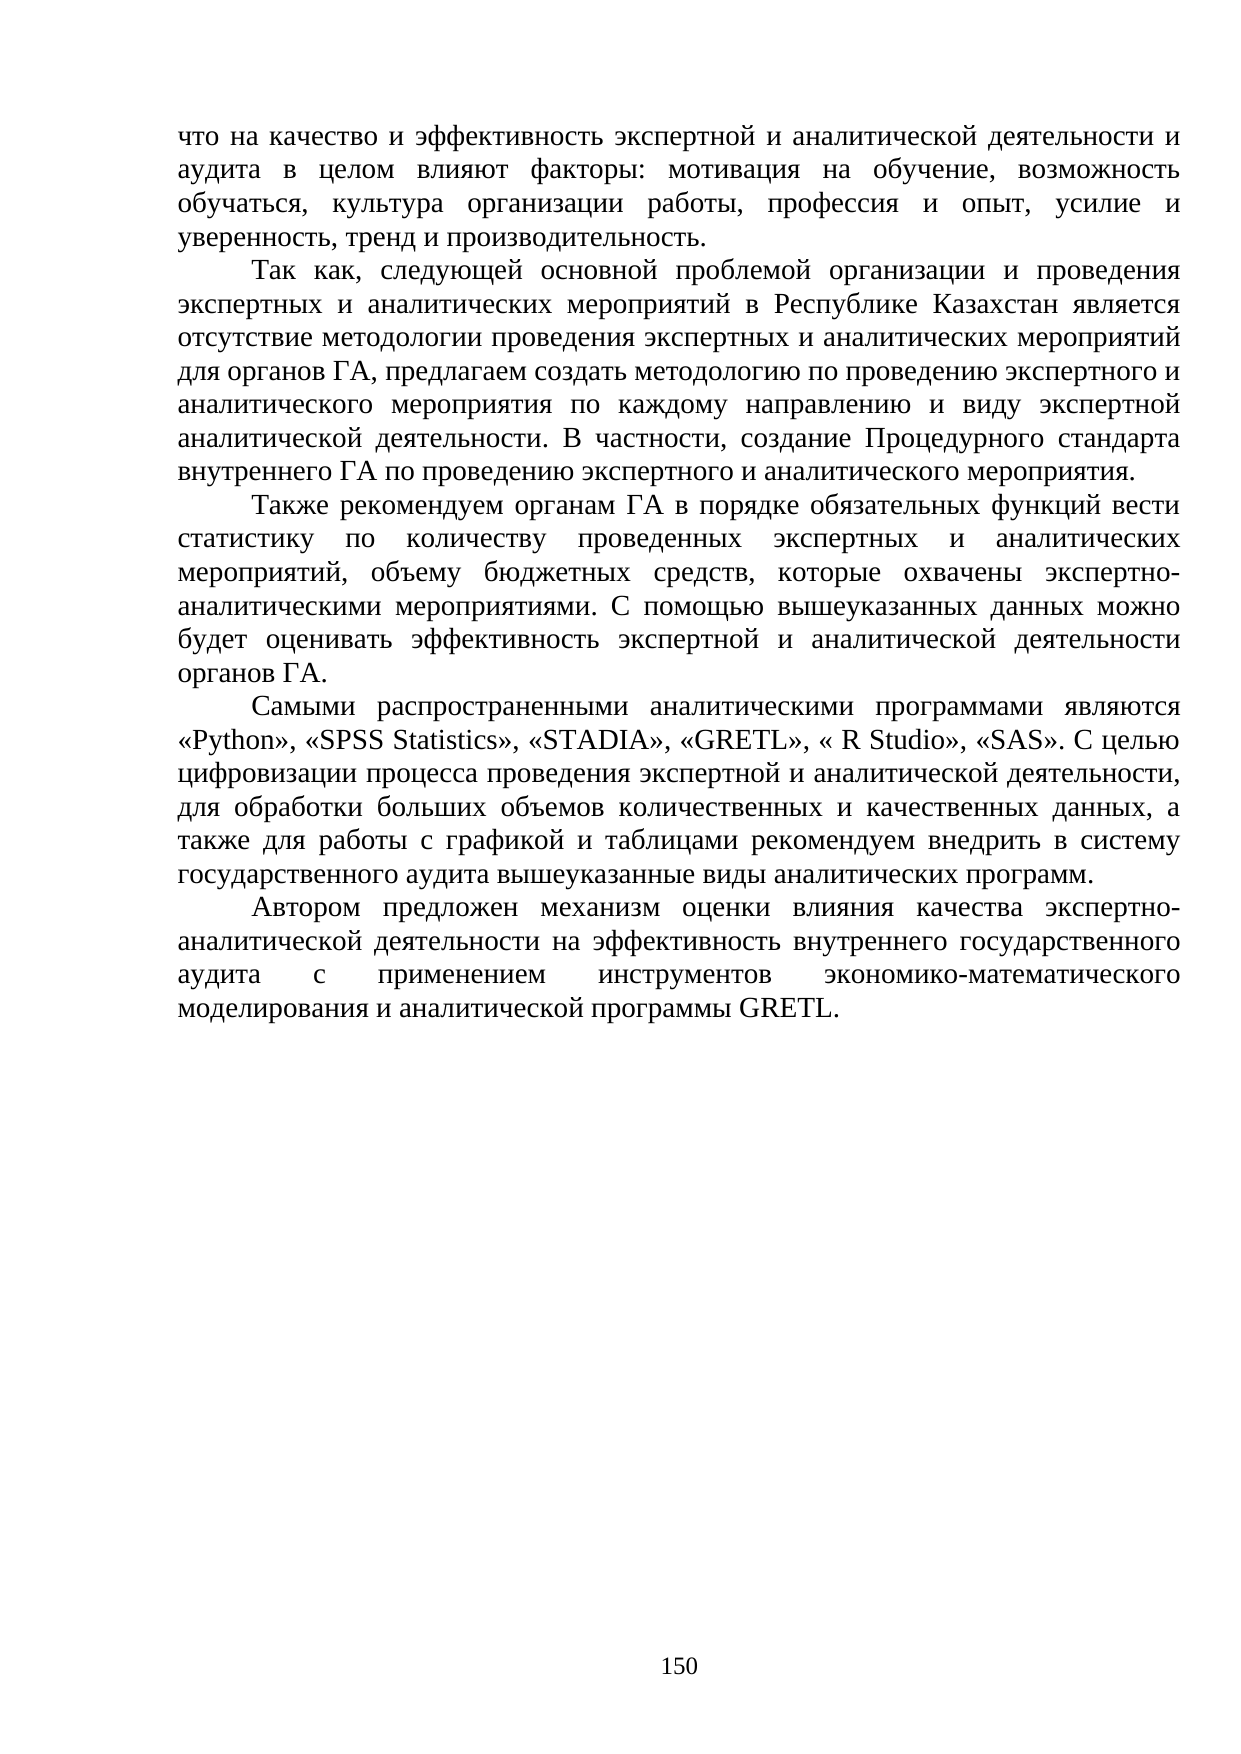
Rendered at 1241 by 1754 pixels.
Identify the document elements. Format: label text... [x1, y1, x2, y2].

text Также рекомендуем органам ГА в порядке обязательных функций вести статистику по количеству проведенных экспертных и аналитических мероприятий, объему бюджетных средств, которые охвачены экспертно-аналитическими мероприятиями. С помощью вышеуказанных данных можно будет оценивать эффективность экспертной и аналитической деятельности органов ГА. [177, 487, 1181, 688]
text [177, 118, 1181, 252]
text Автором предложен механизм оценки влияния качества экспертно-аналитической деятельности на эффективность внутреннего государственного аудита с применением инструментов экономико-математического моделирования и аналитической программы GRETL. [177, 889, 1181, 1024]
text Самыми распространенными аналитическими программами являются «Python», «SPSS Statistics», «STADIA», «GRETL», « R Studio», «SAS». С целью цифровизации процесса проведения экспертной и аналитической деятельности, для обработки больших объемов количественных и качественных данных, а также для работы с графикой и таблицами рекомендуем внедрить в систему государственного аудита вышеуказанные виды аналитических программ. [177, 688, 1181, 889]
text Так как, следующей основной проблемой организации и проведения экспертных и аналитических мероприятий в Республике Казахстан является отсутствие методологии проведения экспертных и аналитических мероприятий для органов ГА, предлагаем создать методологию по проведению экспертного и аналитического мероприятия по каждому направлению и виду экспертной аналитической деятельности. В частности, создание Процедурного стандарта внутреннего ГА по проведению экспертного и аналитического мероприятия. [177, 252, 1181, 487]
